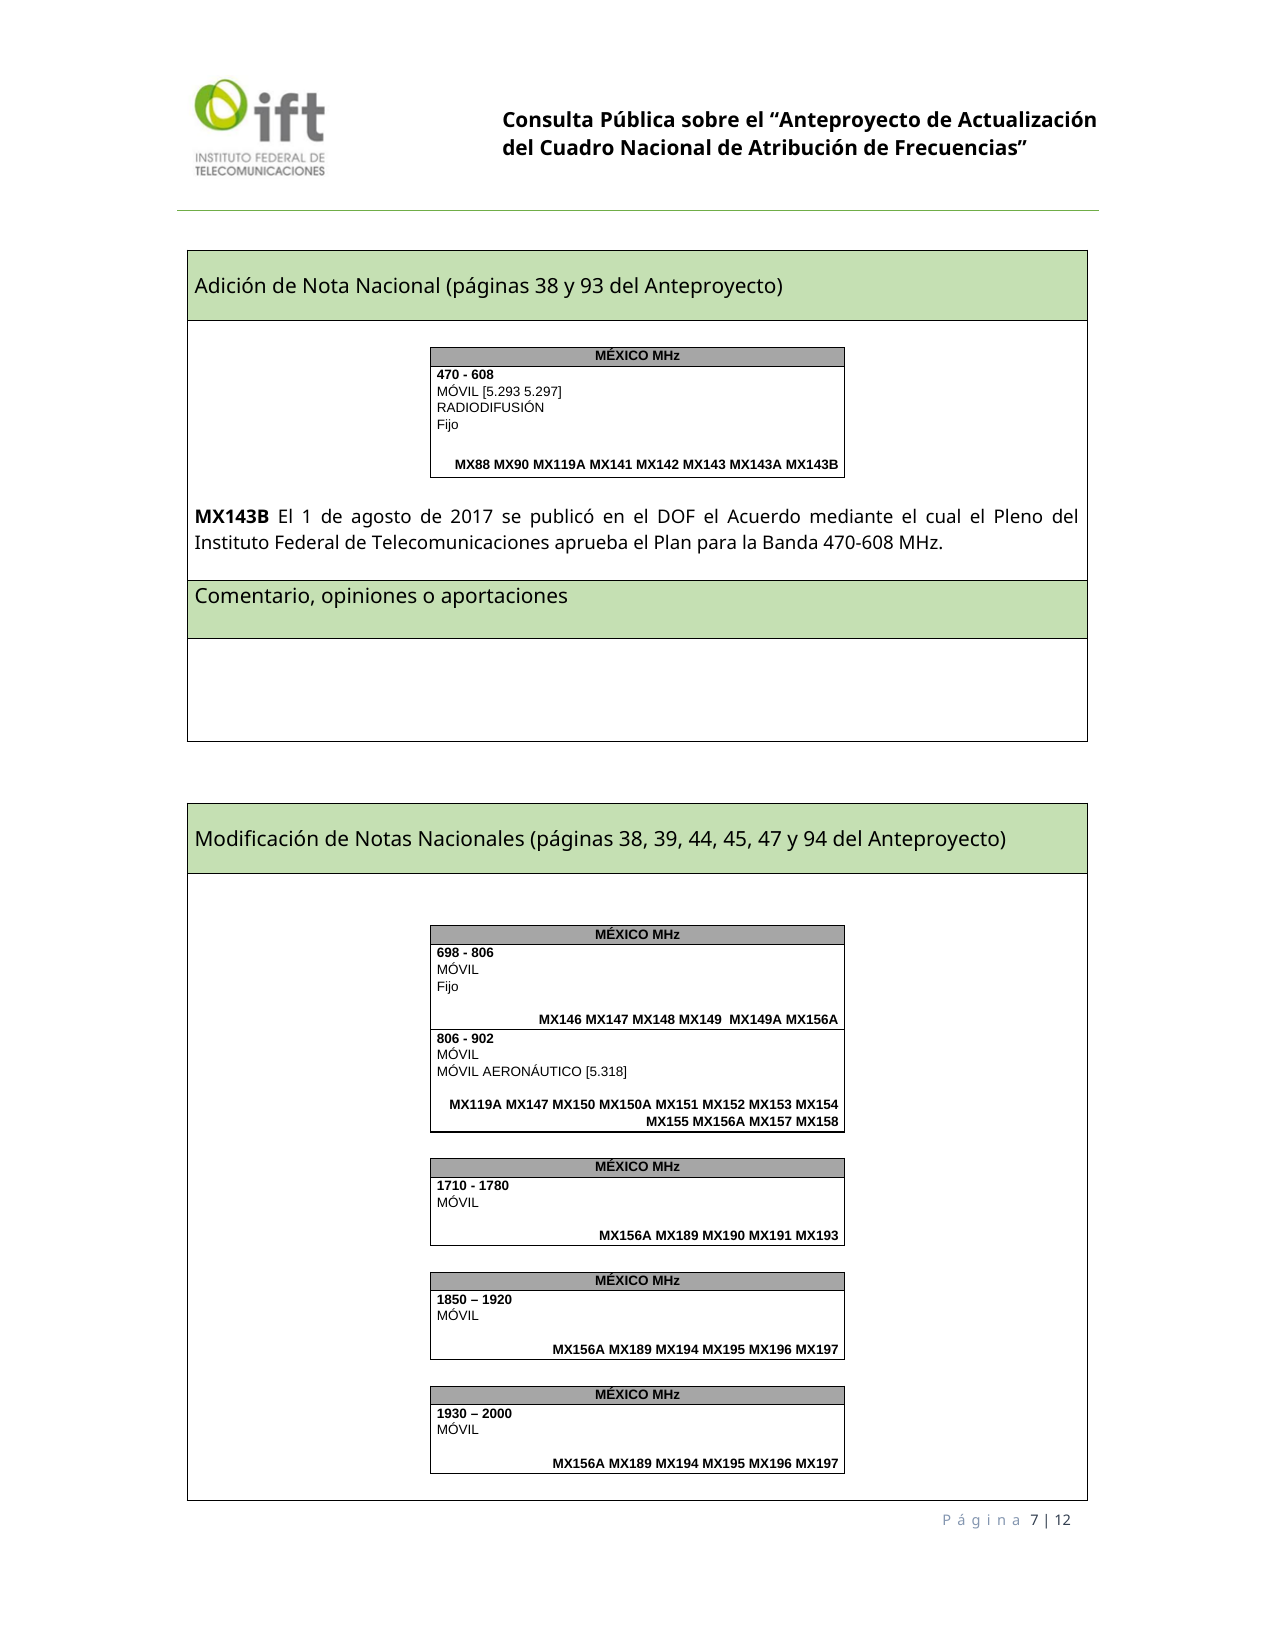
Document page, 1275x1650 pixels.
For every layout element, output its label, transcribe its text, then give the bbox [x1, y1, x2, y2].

table_header Adición de Nota Nacional (páginas 38 y 93 del Anteproyecto) [188, 251, 1087, 320]
table_header Modificación de Notas Nacionales (páginas 38, 39, 44, 45, 47 y 94 del Anteproyecto) [188, 804, 1087, 873]
table_cell [188, 639, 1087, 741]
table_cell Comentario, opiniones o aportaciones [188, 581, 1087, 638]
table_cell MX143B El 1 de agosto de 2017 se publicó en el DOF el Acuerdo mediante el cual el Pleno del Instituto Federal de Telecomunicaciones aprueba el Plan para la Banda 470-608 MHz. [188, 321, 1087, 580]
picture [177, 75, 348, 193]
